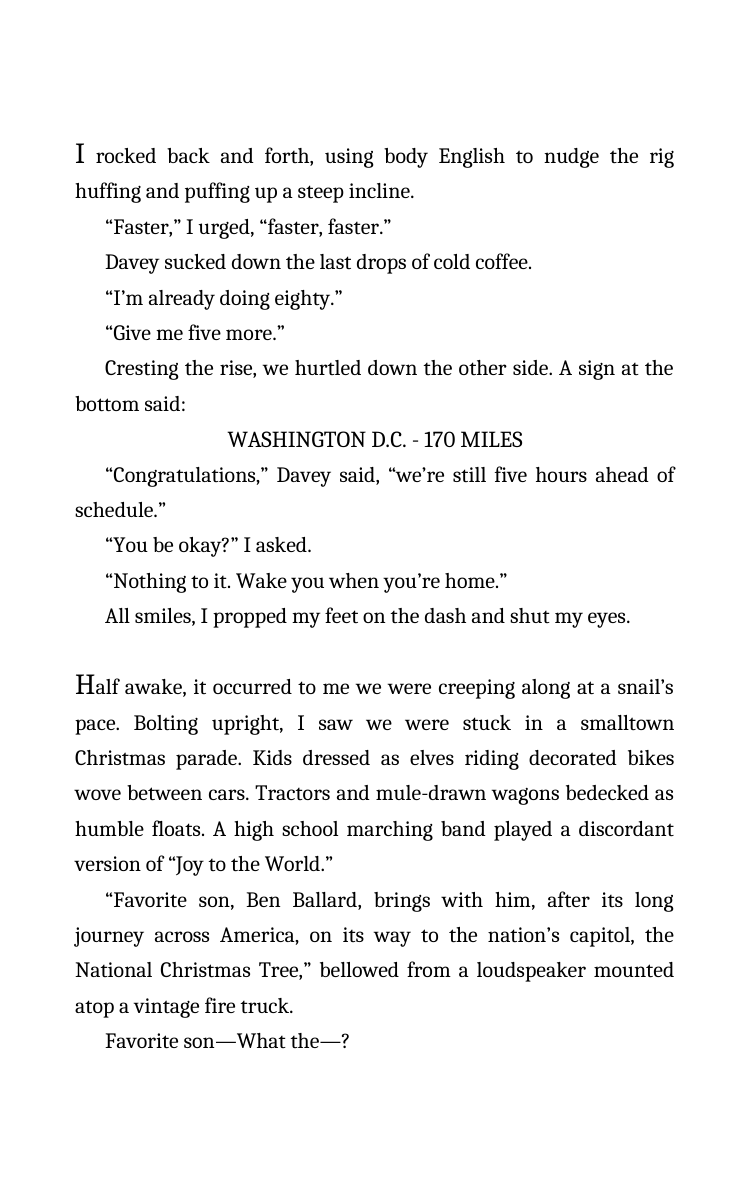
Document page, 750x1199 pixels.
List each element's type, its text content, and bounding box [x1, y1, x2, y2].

text “Nothing to it. Wake you when you’re home.” [75, 560, 675, 595]
text Favorite son—What the—? [75, 1020, 675, 1056]
text “Congratulations,” Davey said, “we’re still five hours ahead of schedule.” [75, 454, 675, 524]
text “Give me five more.” [75, 312, 675, 347]
text All smiles, I propped my feet on the dash and shut my eyes. [75, 595, 675, 631]
text Davey sucked down the last drops of cold coffee. [75, 241, 675, 277]
text “Favorite son, Ben Ballard, brings with him, after its long journey across America, on its way to the nation’s capitol, the National Christmas Tree,” bellowed from a loudspeaker mounted atop a vintage fire truck. [75, 879, 675, 1020]
text WASHINGTON D.C. - 170 MILES [75, 424, 675, 454]
text Half awake, it occurred to me we were creeping along at a snail’s pace. Bolting upright, I saw we were stuck in a smalltown Christmas parade. Kids dressed as elves riding decorated bikes wove between cars. Tractors and mule-drawn wagons bedecked as humble floats. A high school marching band played a discordant version of “Joy to the World.” [75, 666, 675, 879]
text Cresting the rise, we hurtled down the other side. A sign at the bottom said: [75, 347, 675, 418]
text I rocked back and forth, using body English to nudge the rig huffing and puffing up a steep incline. [75, 135, 675, 206]
text “I’m already doing eighty.” [75, 277, 675, 312]
text “You be okay?” I asked. [75, 524, 675, 560]
text “Faster,” I urged, “faster, faster.” [75, 206, 675, 241]
